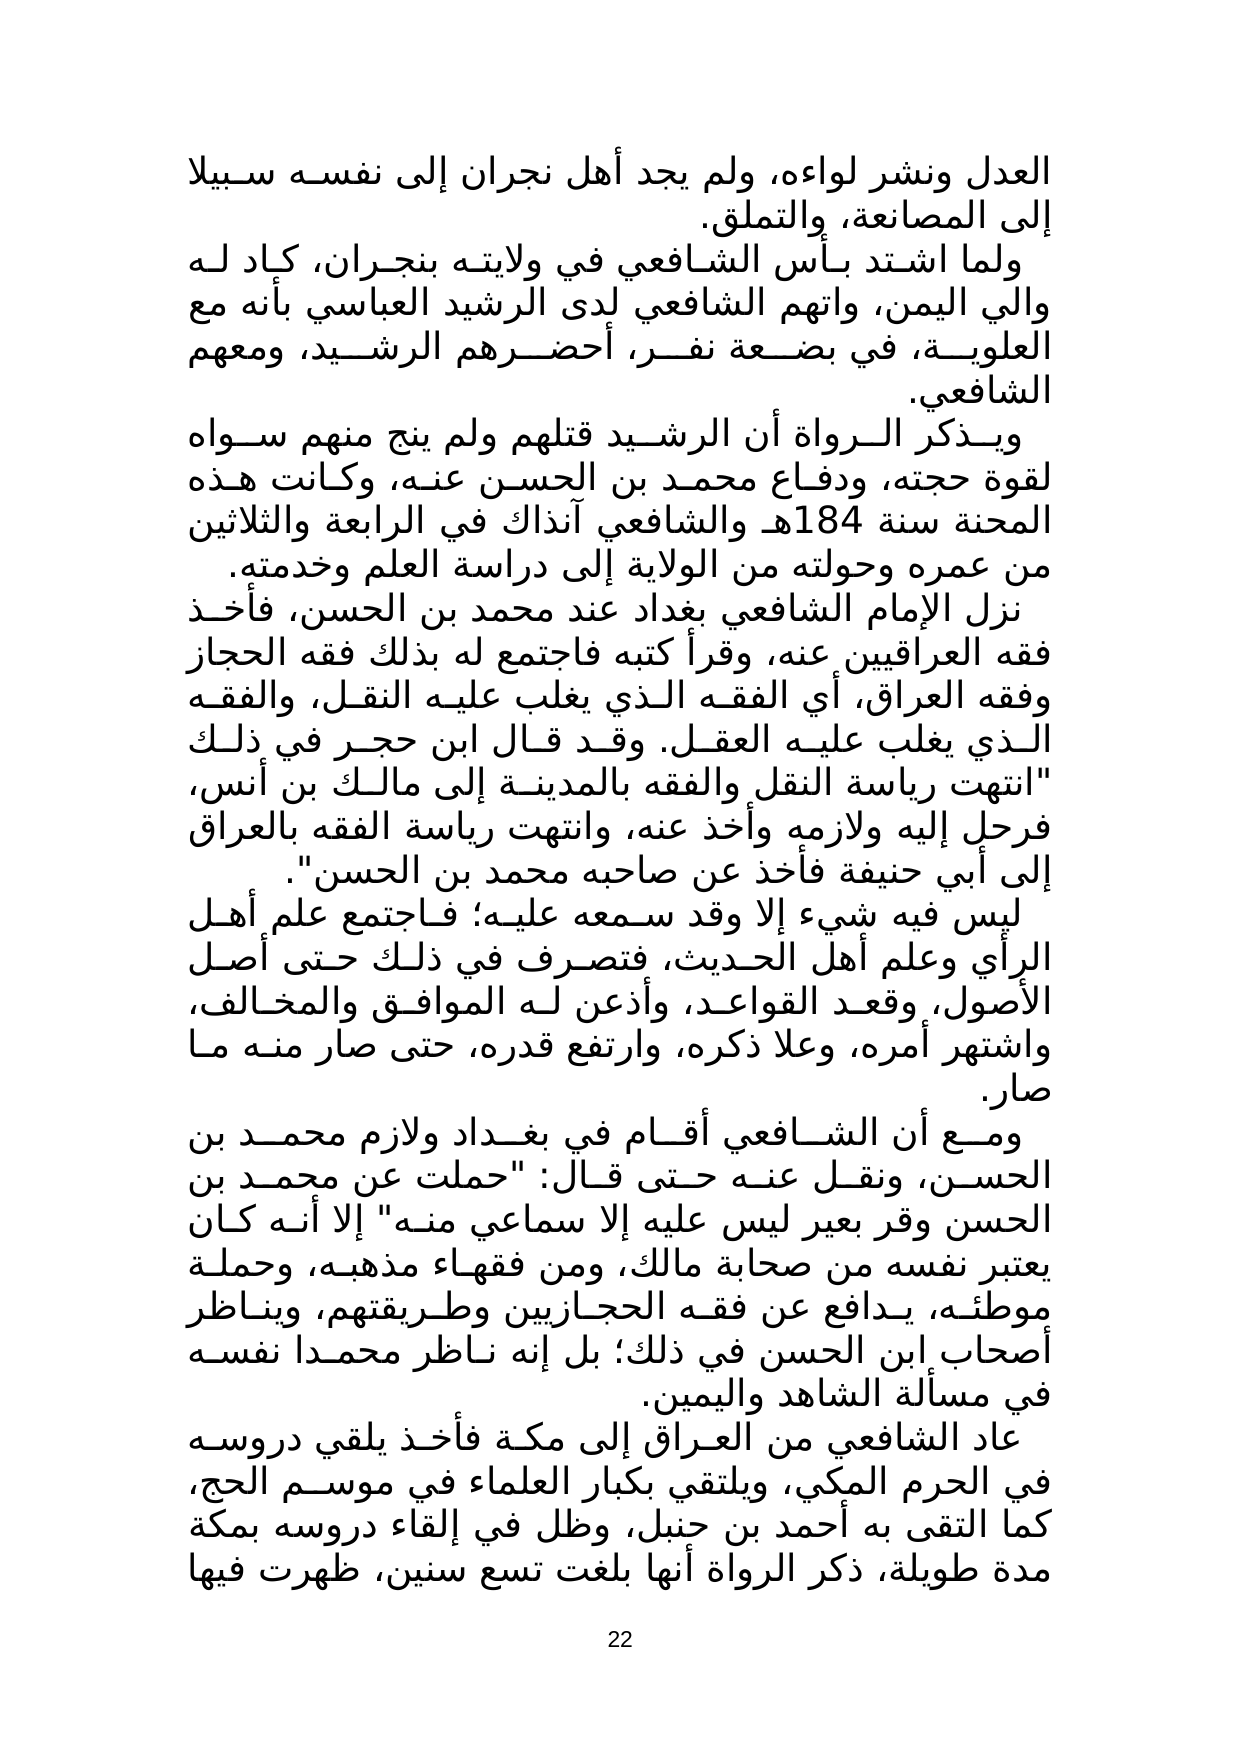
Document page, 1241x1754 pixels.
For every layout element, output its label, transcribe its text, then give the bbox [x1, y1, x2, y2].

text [187, 150, 1053, 237]
text ليس فيه شيء إلا وقد سمعه عليه؛ فاجتمع علم أهل الرأي وعلم أهل الحديث، فتصرف في ذلك حتى أصل الأصول، وقعد القواعد، وأذعن له الموافق والمخالف، واشتهر أمره، وعلا ذكره، وارتفع قدره، حتى صار منه ما صار. [187, 892, 1053, 1110]
text نزل الإمام الشافعي بغداد عند محمد بن الحسن، فأخذ فقه العراقيين عنه، وقرأ كتبه فاجتمع له بذلك فقه الحجاز وفقه العراق، أي الفقه الذي يغلب عليه النقل، والفقه الذي يغلب عليه العقل. وقد قال ابن حجر في ذلك "انتهت رياسة النقل والفقه بالمدينة إلى مالك بن أنس، فرحل إليه ولازمه وأخذ عنه، وانتهت رياسة الفقه بالعراق إلى أبي حنيفة فأخذ عن صاحبه محمد بن الحسن". [187, 586, 1053, 892]
text ولما اشتد بأس الشافعي في ولايته بنجران، كاد له والي اليمن، واتهم الشافعي لدى الرشيد العباسي بأنه مع العلوية، في بضعة نفر، أحضرهم الرشيد، ومعهم الشافعي. [187, 237, 1053, 412]
text ويذكر الرواة أن الرشيد قتلهم ولم ينج منهم سواه لقوة حجته، ودفاع محمد بن الحسن عنه، وكانت هذه المحنة سنة 184هـ والشافعي آنذاك في الرابعة والثلاثين من عمره وحولته من الولاية إلى دراسة العلم وخدمته. [187, 412, 1053, 586]
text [187, 1416, 1053, 1590]
text ومع أن الشافعي أقام في بغداد ولازم محمد بن الحسن، ونقل عنه حتى قال: "حملت عن محمد بن الحسن وقر بعير ليس عليه إلا سماعي منه" إلا أنه كان يعتبر نفسه من صحابة مالك، ومن فقهاء مذهبه، وحملة موطئه، يدافع عن فقه الحجازيين وطريقتهم، ويناظر أصحاب ابن الحسن في ذلك؛ بل إنه ناظر محمدا نفسه في مسألة الشاهد واليمين. [187, 1110, 1053, 1416]
